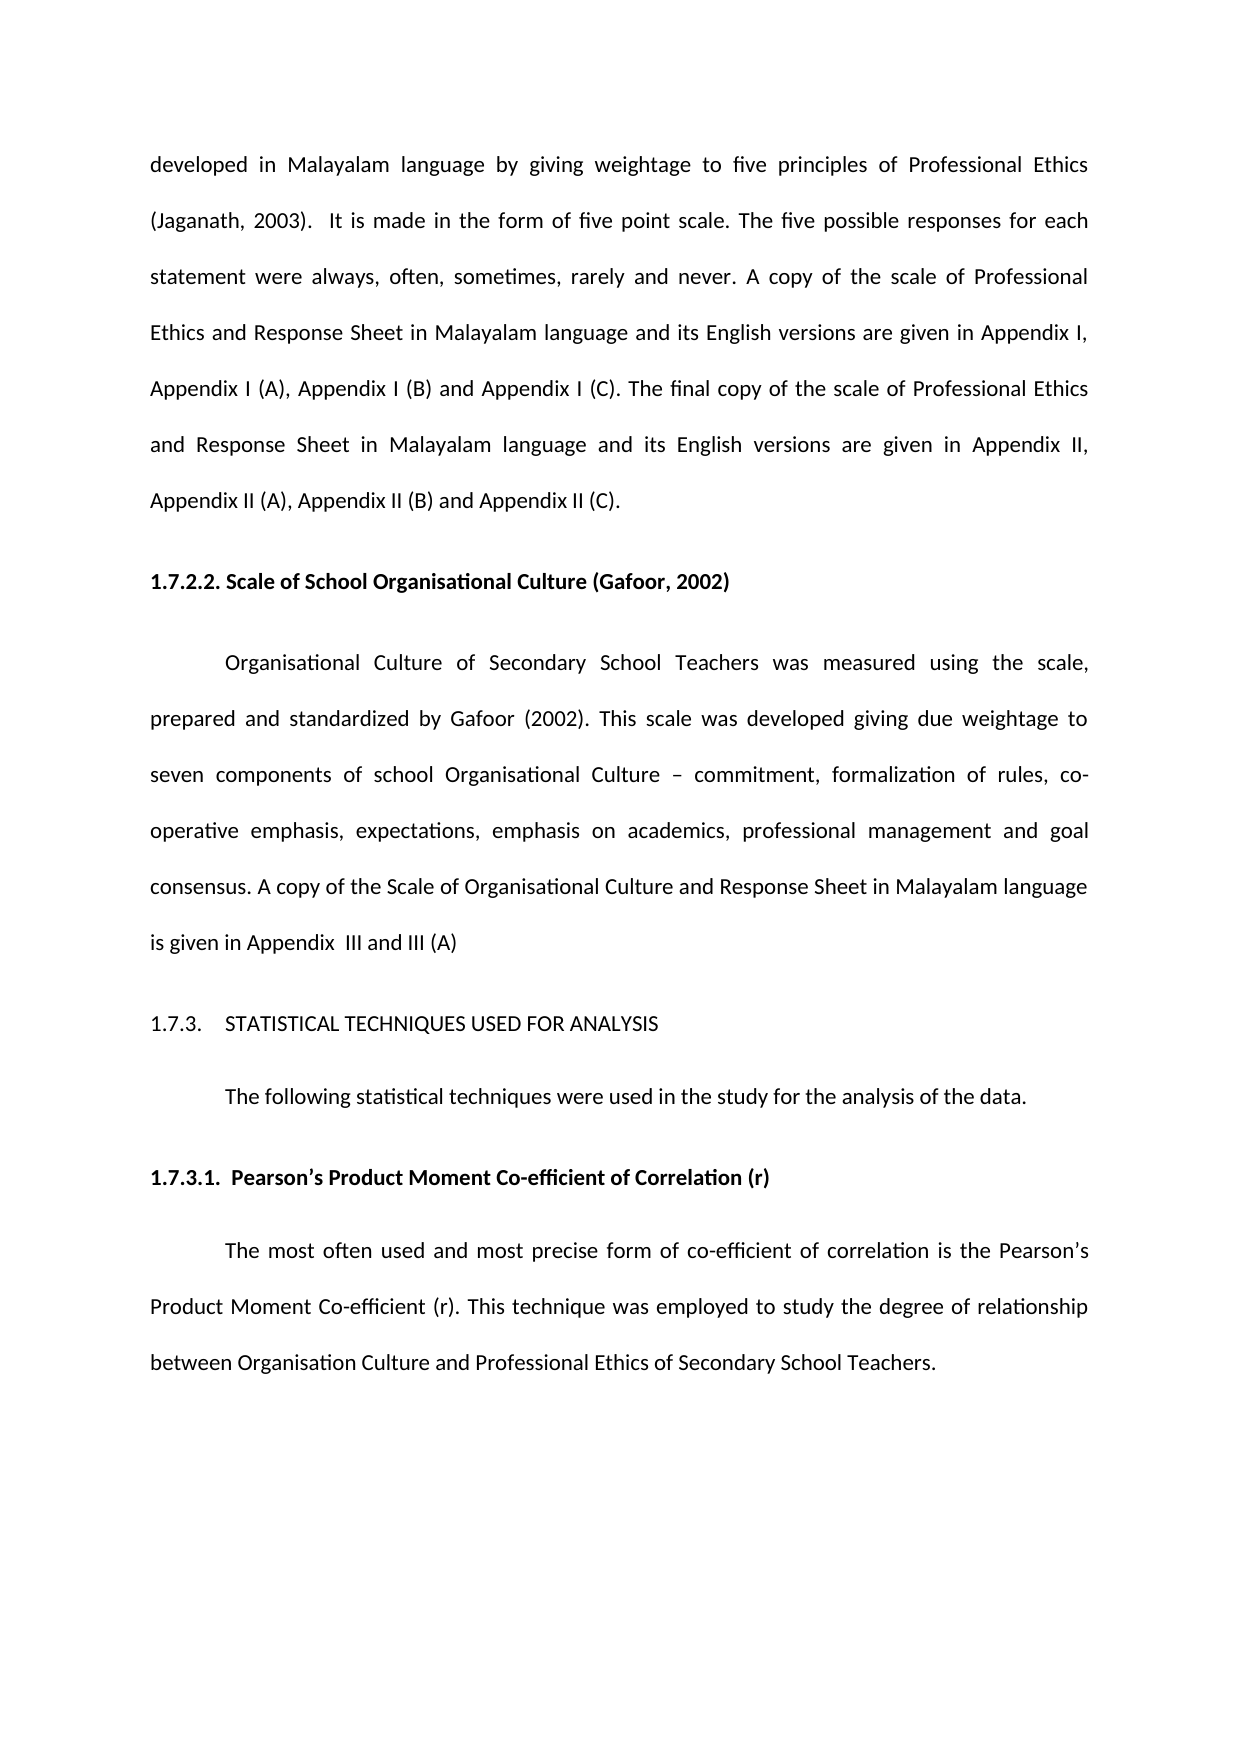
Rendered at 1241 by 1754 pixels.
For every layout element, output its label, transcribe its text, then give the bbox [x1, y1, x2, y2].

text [150, 150, 1090, 514]
text 1.7.3.1. Pearson’s Product Moment Co-efficient of Correlation (r) [150, 1163, 1090, 1191]
text Organisational Culture of Secondary School Teachers was measured using the scale, prepared and standardized by Gafoor (2002). This scale was developed giving due weightage to seven components of school Organisational Culture – commitment, formalization of rules, co-operative emphasis, expectations, emphasis on academics, professional management and goal consensus. A copy of the Scale of Organisational Culture and Response Sheet in Malayalam language is given in Appendix III and III (A) [150, 648, 1090, 957]
text 1.7.3. STATISTICAL TECHNIQUES USED FOR ANALYSIS [150, 1009, 1090, 1038]
text 1.7.2.2. Scale of School Organisational Culture (Gafoor, 2002) [150, 567, 1090, 595]
text The following statistical techniques were used in the study for the analysis of the data. [150, 1082, 1090, 1110]
text The most often used and most precise form of co-efficient of correlation is the Pearson’s Product Moment Co-efficient (r). This technique was employed to study the degree of relationship between Organisation Culture and Professional Ethics of Secondary School Teachers. [150, 1236, 1090, 1376]
